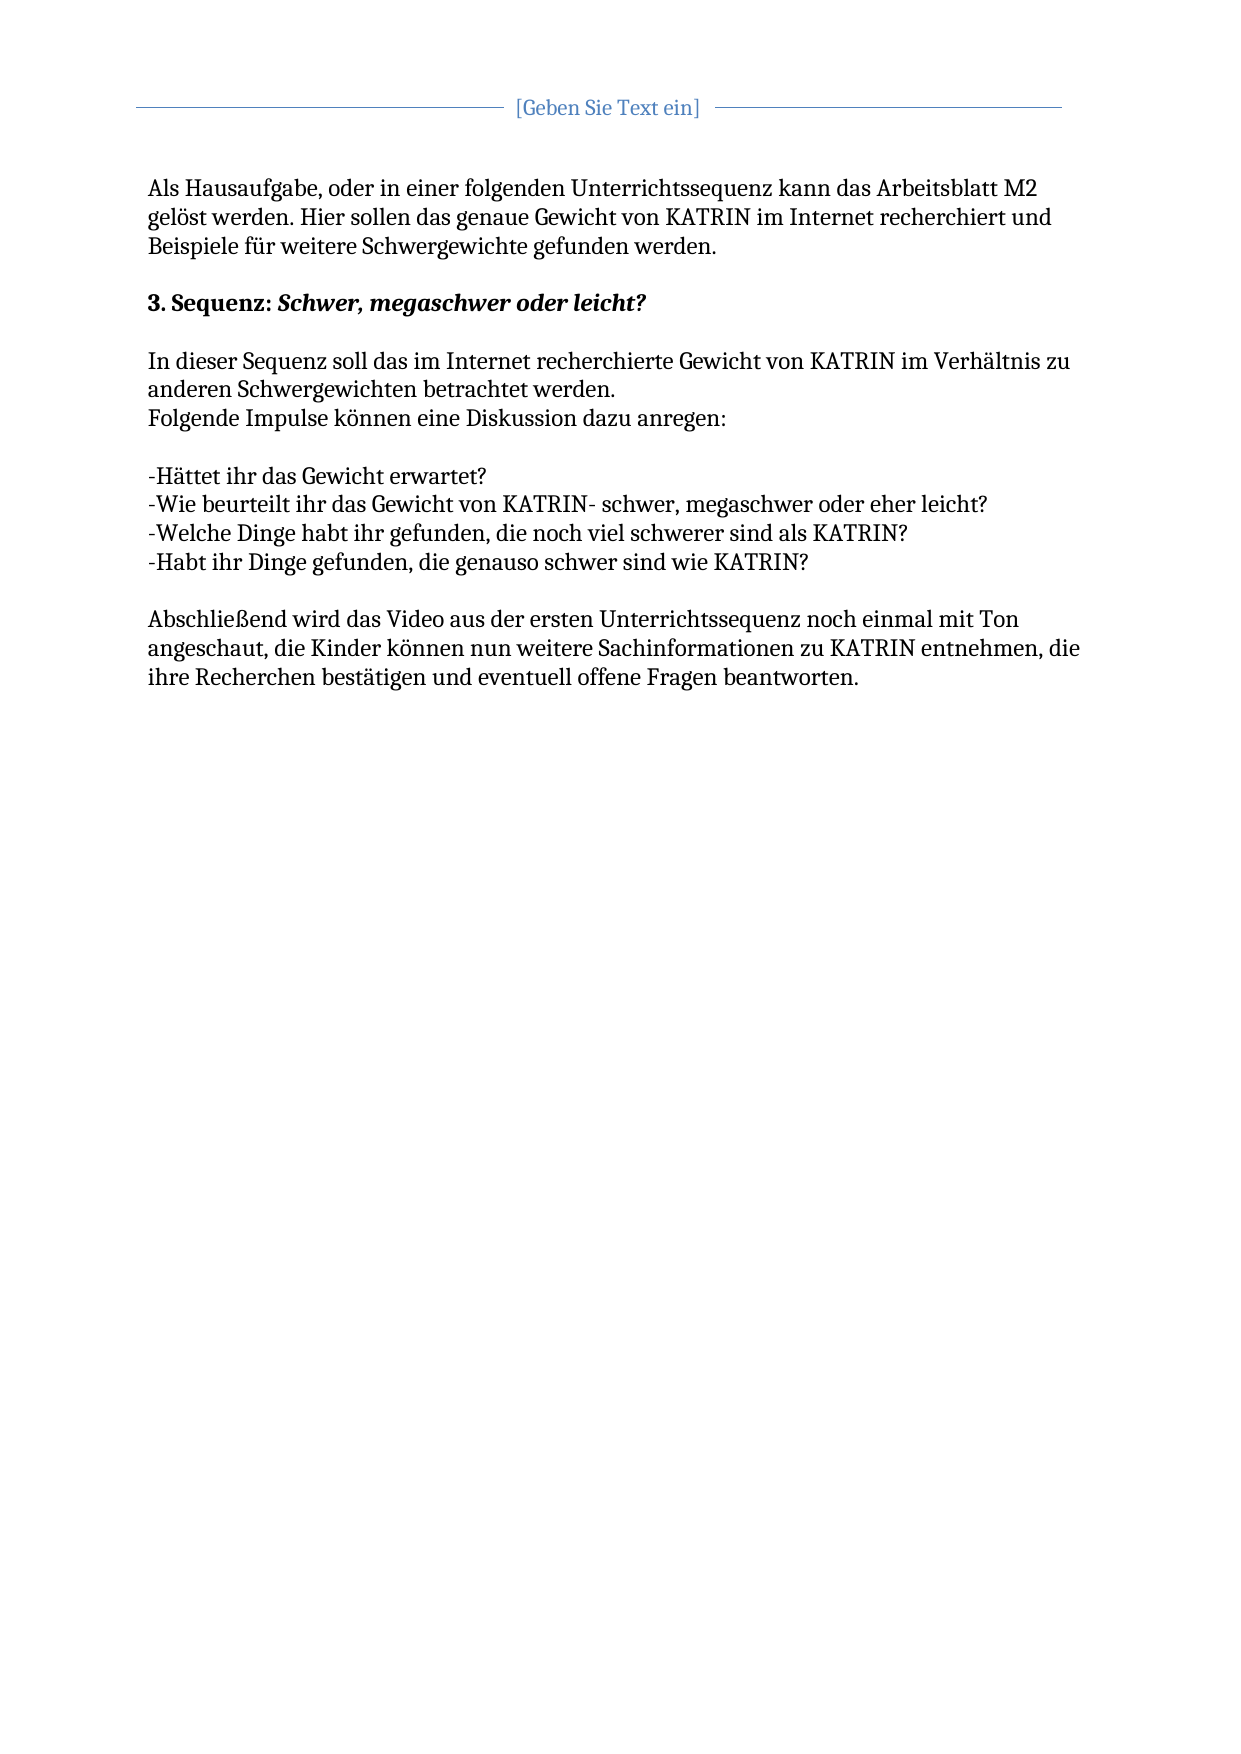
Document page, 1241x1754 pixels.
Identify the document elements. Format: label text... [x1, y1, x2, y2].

text -Habt ihr Dinge gefunden, die genauso schwer sind wie KATRIN? [148, 548, 1092, 577]
text In dieser Sequenz soll das im Internet recherchierte Gewicht von KATRIN im Verhältnis zu anderen Schwergewichten betrachtet werden. [148, 347, 1092, 404]
text Folgende Impulse können eine Diskussion dazu anregen: [148, 404, 1092, 433]
text 3. Sequenz: Schwer, megaschwer oder leicht? [148, 289, 1092, 318]
text -Hättet ihr das Gewicht erwartet? [148, 462, 1092, 490]
text Als Hausaufgabe, oder in einer folgenden Unterrichtssequenz kann das Arbeitsblatt M2 gelöst werden. Hier sollen das genaue Gewicht von KATRIN im Internet recherchiert und Beispiele für weitere Schwergewichte gefunden werden. [148, 174, 1092, 260]
text -Welche Dinge habt ihr gefunden, die noch viel schwerer sind als KATRIN? [148, 519, 1092, 548]
text -Wie beurteilt ihr das Gewicht von KATRIN- schwer, megaschwer oder eher leicht? [148, 490, 1092, 519]
text Abschließend wird das Video aus der ersten Unterrichtssequenz noch einmal mit Ton angeschaut, die Kinder können nun weitere Sachinformationen zu KATRIN entnehmen, die ihre Recherchen bestätigen und eventuell offene Fragen beantworten. [148, 605, 1092, 692]
